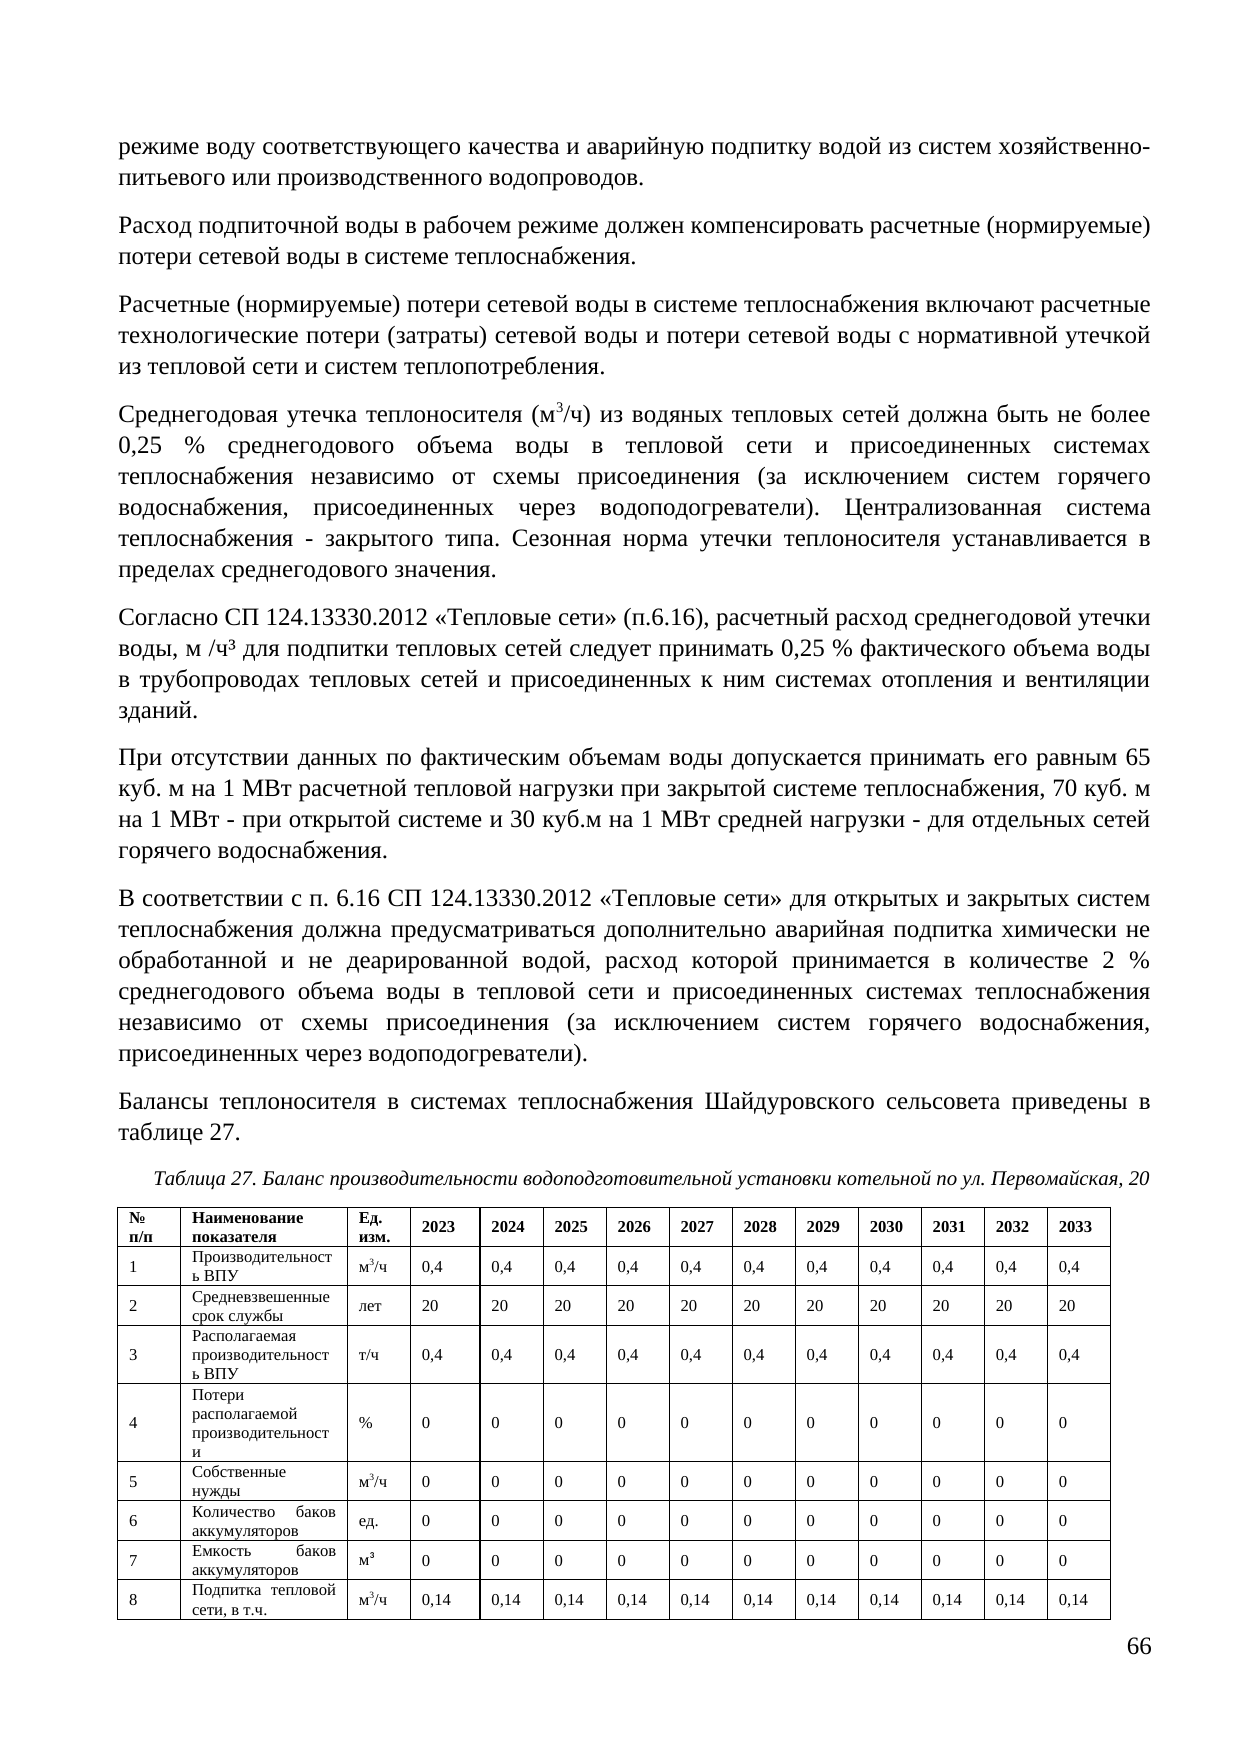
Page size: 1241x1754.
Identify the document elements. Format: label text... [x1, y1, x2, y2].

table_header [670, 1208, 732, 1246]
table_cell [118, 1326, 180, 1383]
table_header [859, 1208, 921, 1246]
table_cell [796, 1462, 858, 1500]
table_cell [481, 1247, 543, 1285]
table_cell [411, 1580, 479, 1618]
text Расчетные (нормируемые) потери сетевой воды в системе теплоснабжения включают расчетные технологические потери (затраты) сетевой воды и потери сетевой воды с нормативной утечкой из тепловой сети и систем теплопотребления. [118, 289, 1152, 380]
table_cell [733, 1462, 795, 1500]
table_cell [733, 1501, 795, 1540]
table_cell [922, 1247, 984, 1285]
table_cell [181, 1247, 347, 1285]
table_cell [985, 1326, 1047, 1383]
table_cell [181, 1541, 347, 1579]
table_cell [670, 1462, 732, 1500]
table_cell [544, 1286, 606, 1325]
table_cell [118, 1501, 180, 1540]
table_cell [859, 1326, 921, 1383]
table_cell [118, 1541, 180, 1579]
text Среднегодовая утечка теплоносителя (м3/ч) из водяных тепловых сетей должна быть не более 0,25 % среднегодового объема воды в тепловой сети и присоединенных системах теплоснабжения независимо от схемы присоединения (за исключением систем горячего водоснабжения, присоединенных через водоподогреватели). Централизованная система теплоснабжения - закрытого типа. Сезонная норма утечки теплоносителя устанавливается в пределах среднегодового значения. [118, 399, 1152, 583]
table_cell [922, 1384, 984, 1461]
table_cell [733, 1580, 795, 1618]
table_header № п/п [118, 1208, 180, 1246]
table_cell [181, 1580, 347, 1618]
table_header Наименование показателя [181, 1208, 347, 1246]
table_header 2024 [481, 1208, 543, 1246]
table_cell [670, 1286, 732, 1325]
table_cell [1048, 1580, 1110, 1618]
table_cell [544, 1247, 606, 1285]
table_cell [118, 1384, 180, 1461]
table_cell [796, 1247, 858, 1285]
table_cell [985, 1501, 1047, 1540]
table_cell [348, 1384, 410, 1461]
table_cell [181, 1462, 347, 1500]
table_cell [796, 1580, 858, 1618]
table_header 2025 [544, 1208, 606, 1246]
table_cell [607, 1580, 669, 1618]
table_header Ед. изм. [348, 1208, 410, 1246]
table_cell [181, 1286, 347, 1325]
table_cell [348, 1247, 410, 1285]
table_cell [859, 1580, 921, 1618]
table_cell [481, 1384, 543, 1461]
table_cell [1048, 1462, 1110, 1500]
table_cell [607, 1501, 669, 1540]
text Согласно СП 124.13330.2012 «Тепловые сети» (п.6.16), расчетный расход среднегодовой утечки воды, м /ч³ для подпитки тепловых сетей следует принимать 0,25 % фактического объема воды в трубопроводах тепловых сетей и присоединенных к ним системах отопления и вентиляции зданий. [118, 602, 1152, 723]
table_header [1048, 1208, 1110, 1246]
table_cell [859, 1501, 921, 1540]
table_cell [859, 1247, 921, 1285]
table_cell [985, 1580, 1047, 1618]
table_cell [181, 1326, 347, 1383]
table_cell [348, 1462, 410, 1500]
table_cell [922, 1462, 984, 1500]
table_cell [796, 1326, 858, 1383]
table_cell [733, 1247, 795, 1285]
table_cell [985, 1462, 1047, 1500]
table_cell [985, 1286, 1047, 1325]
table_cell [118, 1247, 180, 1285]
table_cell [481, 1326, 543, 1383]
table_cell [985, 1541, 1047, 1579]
text Расход подпиточной воды в рабочем режиме должен компенсировать расчетные (нормируемые) потери сетевой воды в системе теплоснабжения. [118, 210, 1152, 270]
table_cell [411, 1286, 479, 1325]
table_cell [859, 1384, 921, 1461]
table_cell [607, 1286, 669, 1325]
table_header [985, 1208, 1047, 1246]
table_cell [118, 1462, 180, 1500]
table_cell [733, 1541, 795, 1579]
table_header 2026 [607, 1208, 669, 1246]
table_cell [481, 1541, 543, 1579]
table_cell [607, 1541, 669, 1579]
table_header 2023 [411, 1208, 479, 1246]
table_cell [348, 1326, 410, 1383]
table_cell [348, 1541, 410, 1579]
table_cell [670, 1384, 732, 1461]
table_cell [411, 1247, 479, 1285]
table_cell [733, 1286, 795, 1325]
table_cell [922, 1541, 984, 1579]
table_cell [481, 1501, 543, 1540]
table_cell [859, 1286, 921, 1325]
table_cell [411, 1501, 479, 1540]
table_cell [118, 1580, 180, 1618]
text Балансы теплоносителя в системах теплоснабжения Шайдуровского сельсовета приведены в таблице 27. [118, 1086, 1152, 1146]
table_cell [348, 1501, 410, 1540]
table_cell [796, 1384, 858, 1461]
text При отсутствии данных по фактическим объемам воды допускается принимать его равным 65 куб. м на 1 МВт расчетной тепловой нагрузки при закрытой системе теплоснабжения, 70 куб. м на 1 МВт - при открытой системе и 30 куб.м на 1 МВт средней нагрузки - для отдельных сетей горячего водоснабжения. [118, 742, 1152, 864]
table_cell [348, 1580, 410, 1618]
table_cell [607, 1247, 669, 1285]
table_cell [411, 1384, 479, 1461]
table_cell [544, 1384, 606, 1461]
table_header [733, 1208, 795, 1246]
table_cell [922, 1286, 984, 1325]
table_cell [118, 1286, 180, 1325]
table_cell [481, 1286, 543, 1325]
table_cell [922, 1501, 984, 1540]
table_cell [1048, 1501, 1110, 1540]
text В соответствии с п. 6.16 СП 124.13330.2012 «Тепловые сети» для открытых и закрытых систем теплоснабжения должна предусматриваться дополнительно аварийная подпитка химически не обработанной и не деарированной водой, расход которой принимается в количестве 2 % среднегодового объема воды в тепловой сети и присоединенных системах теплоснабжения независимо от схемы присоединения (за исключением систем горячего водоснабжения, присоединенных через водоподогреватели). [118, 883, 1152, 1067]
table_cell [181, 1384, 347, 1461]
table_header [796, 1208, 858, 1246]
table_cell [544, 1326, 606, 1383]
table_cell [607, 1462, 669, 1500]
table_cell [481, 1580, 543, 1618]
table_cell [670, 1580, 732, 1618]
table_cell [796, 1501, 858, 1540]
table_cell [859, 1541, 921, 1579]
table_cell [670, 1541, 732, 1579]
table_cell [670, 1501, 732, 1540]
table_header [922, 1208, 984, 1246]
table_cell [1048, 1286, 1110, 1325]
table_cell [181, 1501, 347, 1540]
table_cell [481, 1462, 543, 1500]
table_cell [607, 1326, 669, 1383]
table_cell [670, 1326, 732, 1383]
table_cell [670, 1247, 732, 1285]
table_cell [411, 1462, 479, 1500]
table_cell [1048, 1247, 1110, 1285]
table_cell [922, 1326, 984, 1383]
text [118, 131, 1152, 191]
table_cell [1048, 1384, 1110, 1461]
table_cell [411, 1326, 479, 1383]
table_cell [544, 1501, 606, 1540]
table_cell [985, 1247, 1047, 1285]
text Таблица 27. Баланс производительности водоподготовительной установки котельной по ул. Первомайская, 20 [118, 1165, 1152, 1190]
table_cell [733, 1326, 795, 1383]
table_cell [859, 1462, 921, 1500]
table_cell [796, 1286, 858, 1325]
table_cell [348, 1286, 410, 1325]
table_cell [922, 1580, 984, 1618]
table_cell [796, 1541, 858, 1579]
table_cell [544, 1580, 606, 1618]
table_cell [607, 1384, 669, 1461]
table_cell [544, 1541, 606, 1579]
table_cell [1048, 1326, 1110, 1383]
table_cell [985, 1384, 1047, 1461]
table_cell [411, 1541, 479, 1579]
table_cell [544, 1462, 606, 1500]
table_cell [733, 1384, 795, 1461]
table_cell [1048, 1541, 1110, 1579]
